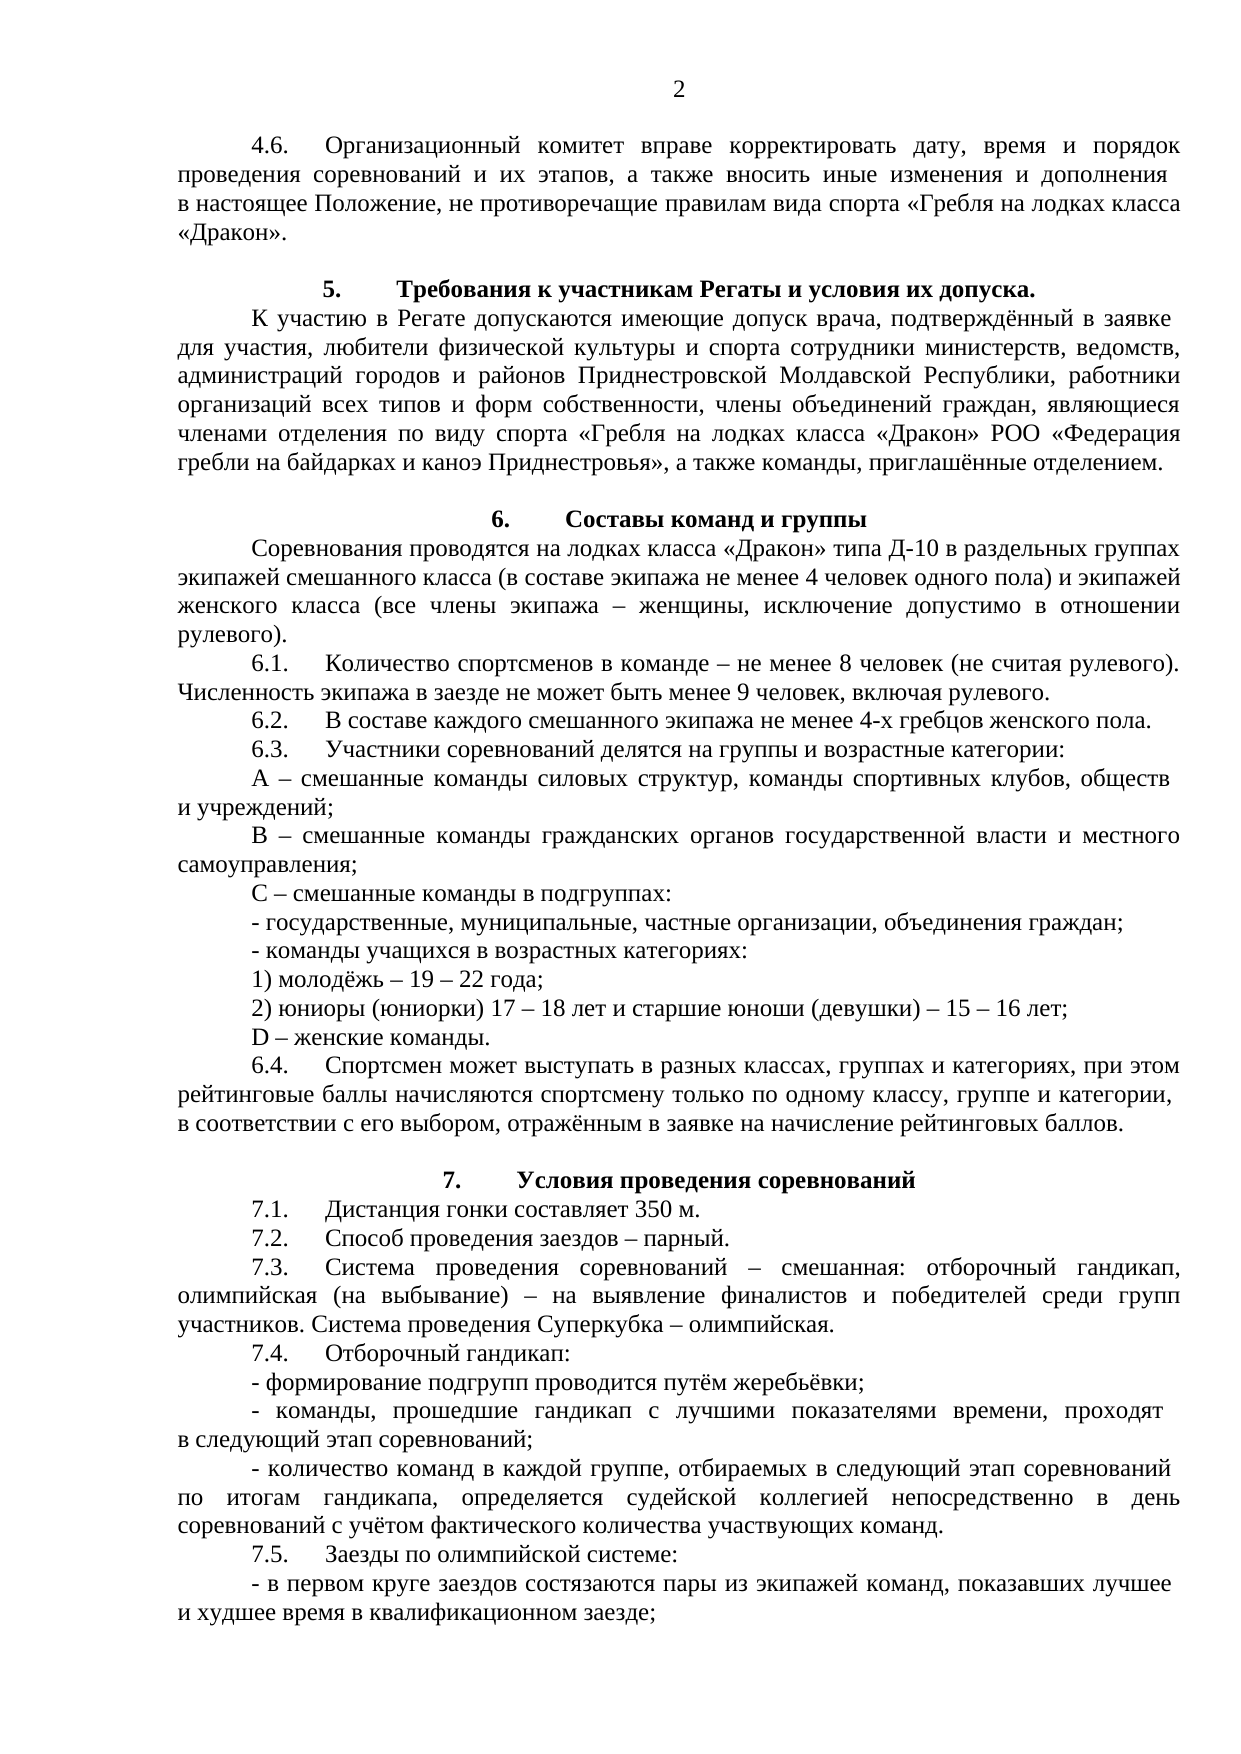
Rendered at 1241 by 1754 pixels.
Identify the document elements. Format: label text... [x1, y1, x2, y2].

text Соревнования проводятся на лодках класса «Дракон» типа Д-10 в раздельных группах экипажей смешанного класса (в составе экипажа не менее 4 человек одного пола) и экипажей женского класса (все члены экипажа – женщины, исключение допустимо в отношении рулевого). [177, 533, 1181, 648]
list 1) молодёжь – 19 – 22 года; [177, 964, 1181, 993]
list - государственные, муниципальные, частные организации, объединения граждан; [177, 907, 1181, 936]
list Заезды по олимпийской системе: [177, 1539, 1181, 1568]
list - команды учащихся в возрастных категориях: [177, 936, 1181, 964]
list В – смешанные команды гражданских органов государственной власти и местного самоуправления; [177, 821, 1181, 878]
list - команды, прошедшие гандикап с лучшими показателями времени, проходят в следующий этап соревнований; [177, 1396, 1181, 1453]
list - количество команд в каждой группе, отбираемых в следующий этап соревнований по итогам гандикапа, определяется судейской коллегией непосредственно в день соревнований с учётом фактического количества участвующих команд. [177, 1453, 1181, 1539]
list К участию в Регате допускаются имеющие допуск врача, подтверждённый в заявке для участия, любители физической культуры и спорта сотрудники министерств, ведомств, администраций городов и районов Приднестровской Молдавской Республики, работники организаций всех типов и форм собственности, члены объединений граждан, являющиеся членами отделения по виду спорта «Гребля на лодках класса «Дракон» РОО «Федерация гребли на байдарках и каноэ Приднестровья», а также команды, приглашённые отделением. [177, 303, 1181, 476]
list С – смешанные команды в подгруппах: [177, 878, 1181, 907]
list Отборочный гандикап: [177, 1338, 1181, 1367]
list D – женские команды. [177, 1022, 1181, 1051]
list Система проведения соревнований – смешанная: отборочный гандикап, олимпийская (на выбывание) – на выявление финалистов и победителей среди групп участников. Система проведения Суперкубка – олимпийская. [177, 1252, 1181, 1338]
list 2) юниоры (юниорки) 17 – 18 лет и старшие юноши (девушки) – 15 – 16 лет; [177, 993, 1181, 1022]
list Условия проведения соревнований [177, 1166, 1181, 1194]
list Составы команд и группы [177, 504, 1181, 533]
list Спортсмен может выступать в разных классах, группах и категориях, при этом рейтинговые баллы начисляются спортсмену только по одному классу, группе и категории, в соответствии с его выбором, отражённым в заявке на начисление рейтинговых баллов. [177, 1051, 1181, 1137]
list В составе каждого смешанного экипажа не менее 4-х гребцов женского пола. [177, 706, 1181, 734]
list Количество спортсменов в команде – не менее 8 человек (не считая рулевого). Численность экипажа в заезде не может быть менее 9 человек, включая рулевого. [177, 648, 1181, 706]
list Организационный комитет вправе корректировать дату, время и порядок проведения соревнований и их этапов, а также вносить иные изменения и дополнения в настоящее Положение, не противоречащие правилам вида спорта «Гребля на лодках класса «Дракон». [177, 131, 1181, 246]
list Требования к участникам Регаты и условия их допуска. [177, 274, 1181, 303]
list А – смешанные команды силовых структур, команды спортивных клубов, обществ и учреждений; [177, 763, 1181, 821]
list Участники соревнований делятся на группы и возрастные категории: [177, 734, 1181, 763]
list - формирование подгрупп проводится путём жеребьёвки; [177, 1367, 1181, 1396]
list Дистанция гонки составляет 350 м. [177, 1194, 1181, 1223]
list Способ проведения заездов – парный. [177, 1223, 1181, 1252]
list - в первом круге заездов состязаются пары из экипажей команд, показавших лучшее и худшее время в квалификационном заезде; [177, 1568, 1181, 1626]
